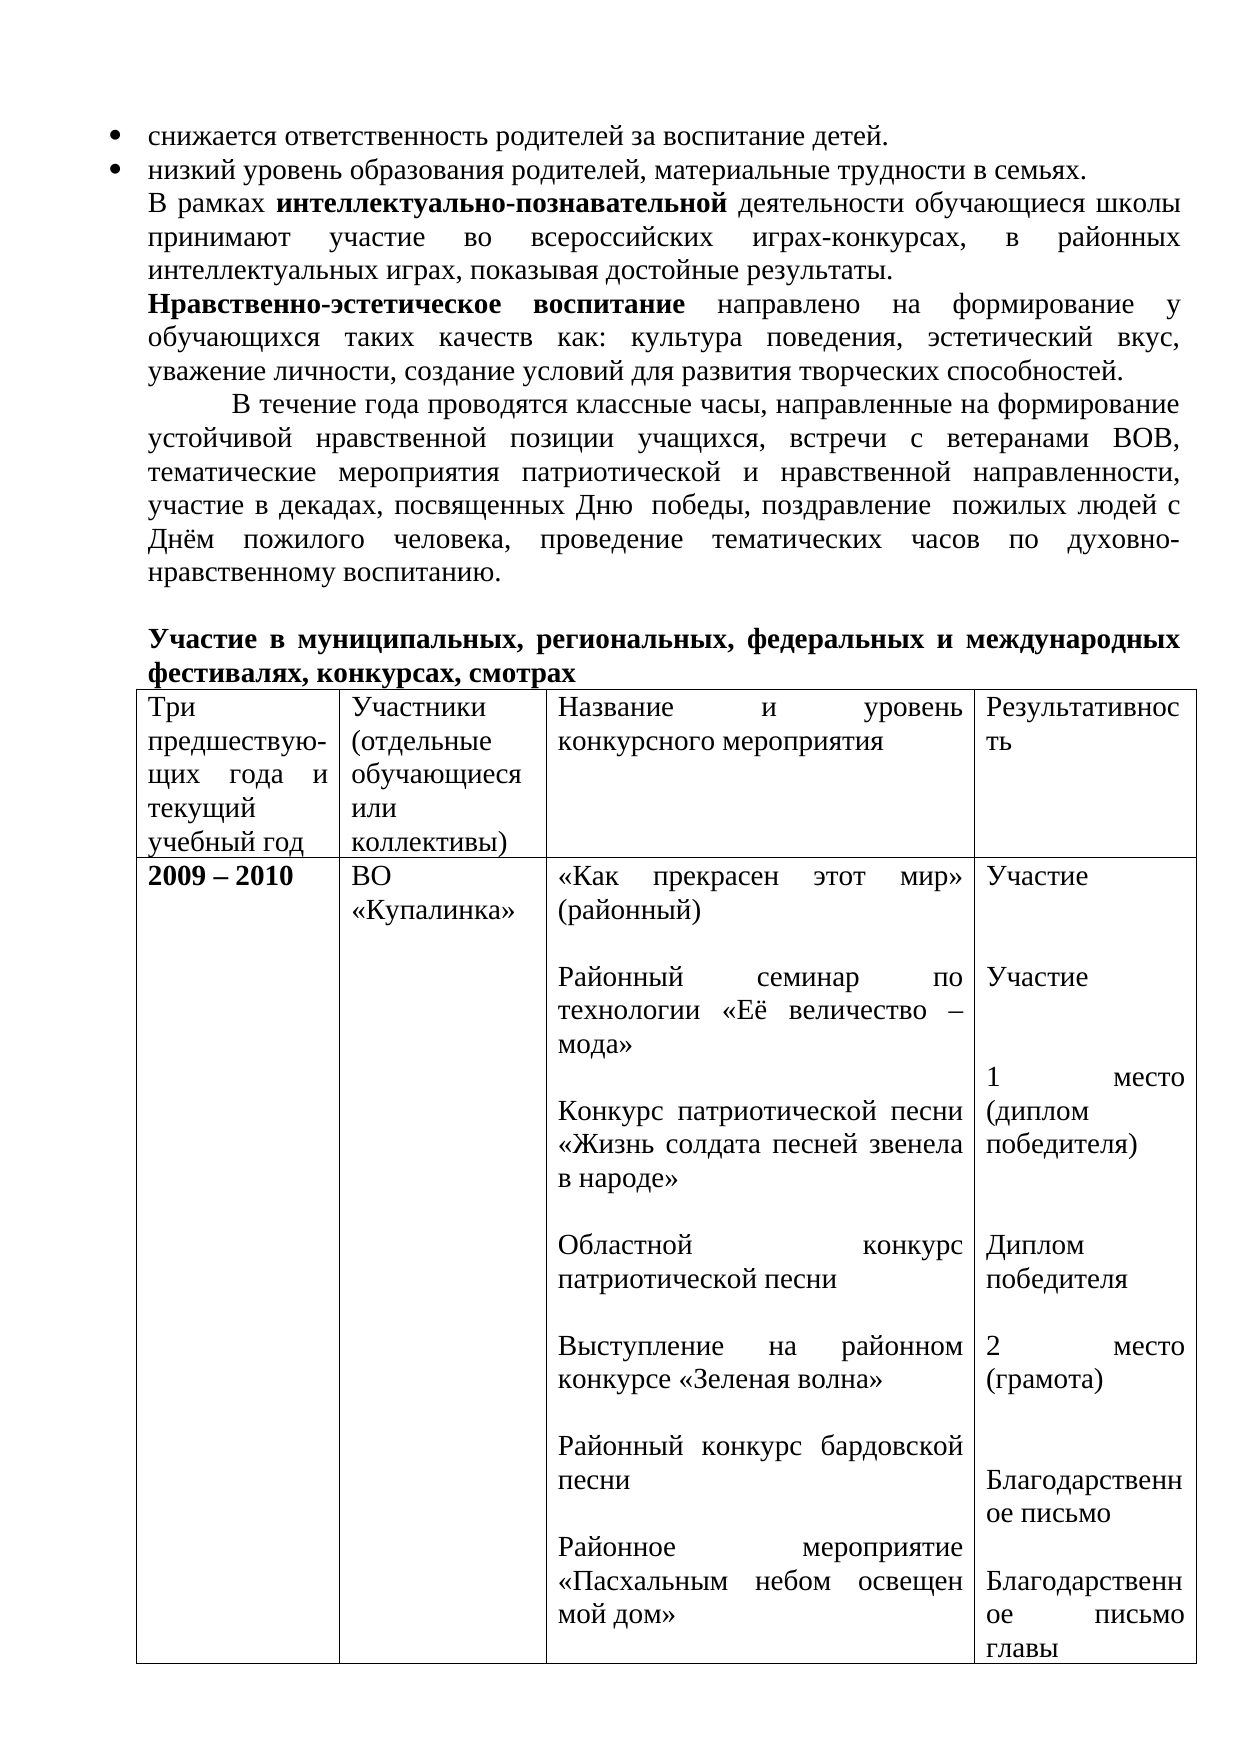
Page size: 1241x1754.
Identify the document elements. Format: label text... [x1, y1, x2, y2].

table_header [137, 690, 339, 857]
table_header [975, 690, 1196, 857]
text В рамках интеллектуально-познавательной деятельности обучающиеся школы принимают участие во всероссийских играх-конкурсах, в районных интеллектуальных играх, показывая достойные результаты. [148, 185, 1181, 286]
text Нравственно-эстетическое воспитание направлено на формирование у обучающихся таких качеств как: культура поведения, эстетический вкус, уважение личности, создание условий для развития творческих способностей. [148, 286, 1181, 387]
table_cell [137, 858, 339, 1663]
text В течение года проводятся классные часы, направленные на формирование устойчивой нравственной позиции учащихся, встречи с ветеранами ВОВ, тематические мероприятия патриотической и нравственной направленности, участие в декадах, посвященных Дню победы, поздравление пожилых людей с Днём пожилого человека, проведение тематических часов по духовно-нравственному воспитанию. [148, 387, 1181, 588]
text Участие в муниципальных, региональных, федеральных и международных фестивалях, конкурсах, смотрах [148, 621, 1181, 688]
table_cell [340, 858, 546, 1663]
list низкий уровень образования родителей, материальные трудности в семьях. [110, 152, 1181, 185]
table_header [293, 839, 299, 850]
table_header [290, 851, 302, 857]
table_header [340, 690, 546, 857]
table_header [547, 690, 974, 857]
list снижается ответственность родителей за воспитание детей. [110, 118, 1181, 152]
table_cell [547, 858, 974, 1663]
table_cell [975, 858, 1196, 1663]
